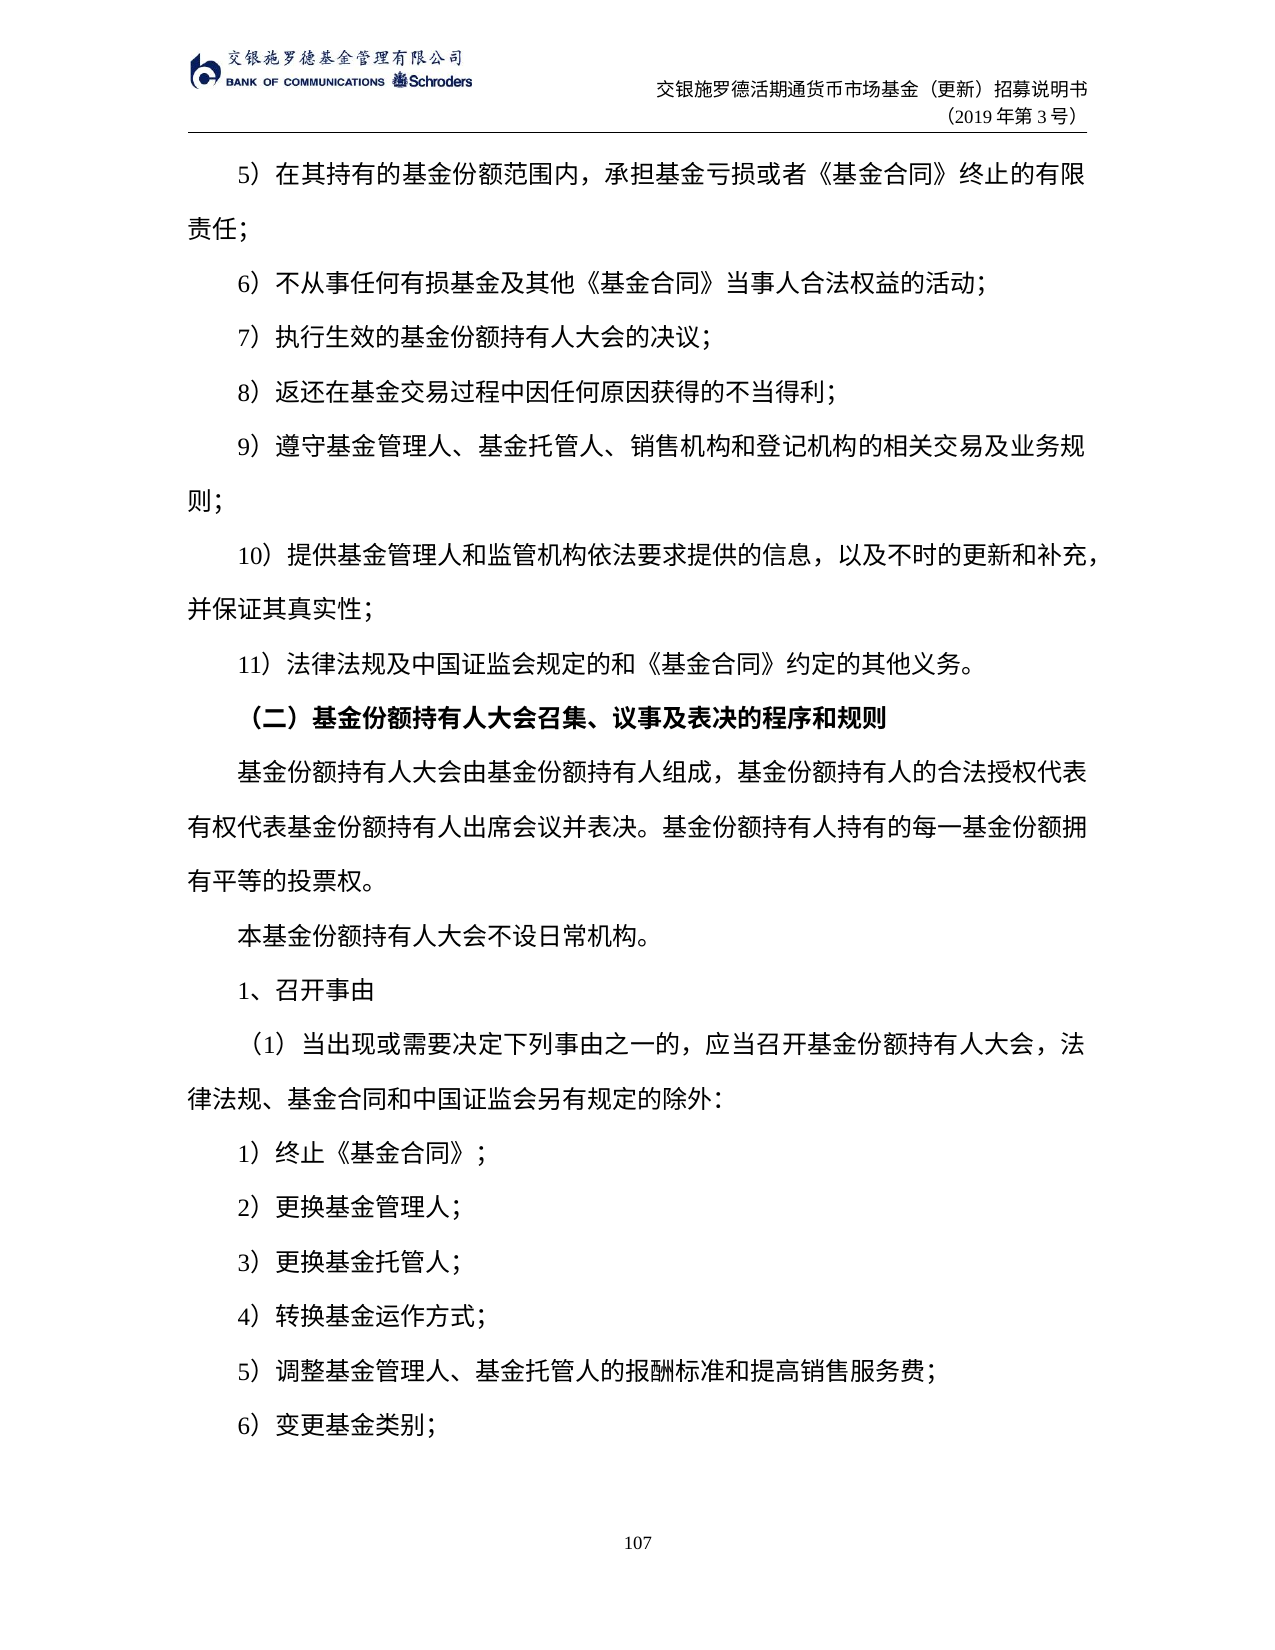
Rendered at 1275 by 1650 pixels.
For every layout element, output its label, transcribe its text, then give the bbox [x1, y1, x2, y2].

text 基金份额持有人大会由基金份额持有人组成，基金份额持有人的合法授权代表有权代表基金份额持有人出席会议并表决。基金份额持有人持有的每一基金份额拥有平等的投票权。 [187, 753, 1087, 898]
picture [190, 50, 472, 89]
text 7）执行生效的基金份额持有人大会的决议； [187, 318, 1087, 354]
text （1）当出现或需要决定下列事由之一的，应当召开基金份额持有人大会，法律法规、基金合同和中国证监会另有规定的除外： [187, 1025, 1087, 1115]
text 6）不从事任何有损基金及其他《基金合同》当事人合法权益的活动； [187, 263, 1087, 300]
text 9）遵守基金管理人、基金托管人、销售机构和登记机构的相关交易及业务规则； [187, 427, 1087, 517]
text 10）提供基金管理人和监管机构依法要求提供的信息，以及不时的更新和补充，并保证其真实性； [187, 535, 1087, 626]
text 1）终止《基金合同》； [187, 1133, 1087, 1170]
text 4）转换基金运作方式； [187, 1297, 1087, 1333]
text 1、召开事由 [187, 970, 1087, 1007]
text 5）调整基金管理人、基金托管人的报酬标准和提高销售服务费； [187, 1351, 1087, 1387]
text 11）法律法规及中国证监会规定的和《基金合同》约定的其他义务。 [187, 644, 1087, 680]
text 2）更换基金管理人； [187, 1188, 1087, 1224]
text 8）返还在基金交易过程中因任何原因获得的不当得利； [187, 372, 1087, 408]
text （二）基金份额持有人大会召集、议事及表决的程序和规则 [187, 698, 1087, 735]
text 6）变更基金类别； [187, 1405, 1087, 1442]
text 3）更换基金托管人； [187, 1242, 1087, 1278]
text 本基金份额持有人大会不设日常机构。 [187, 916, 1087, 952]
text 5）在其持有的基金份额范围内，承担基金亏损或者《基金合同》终止的有限责任； [187, 155, 1087, 245]
